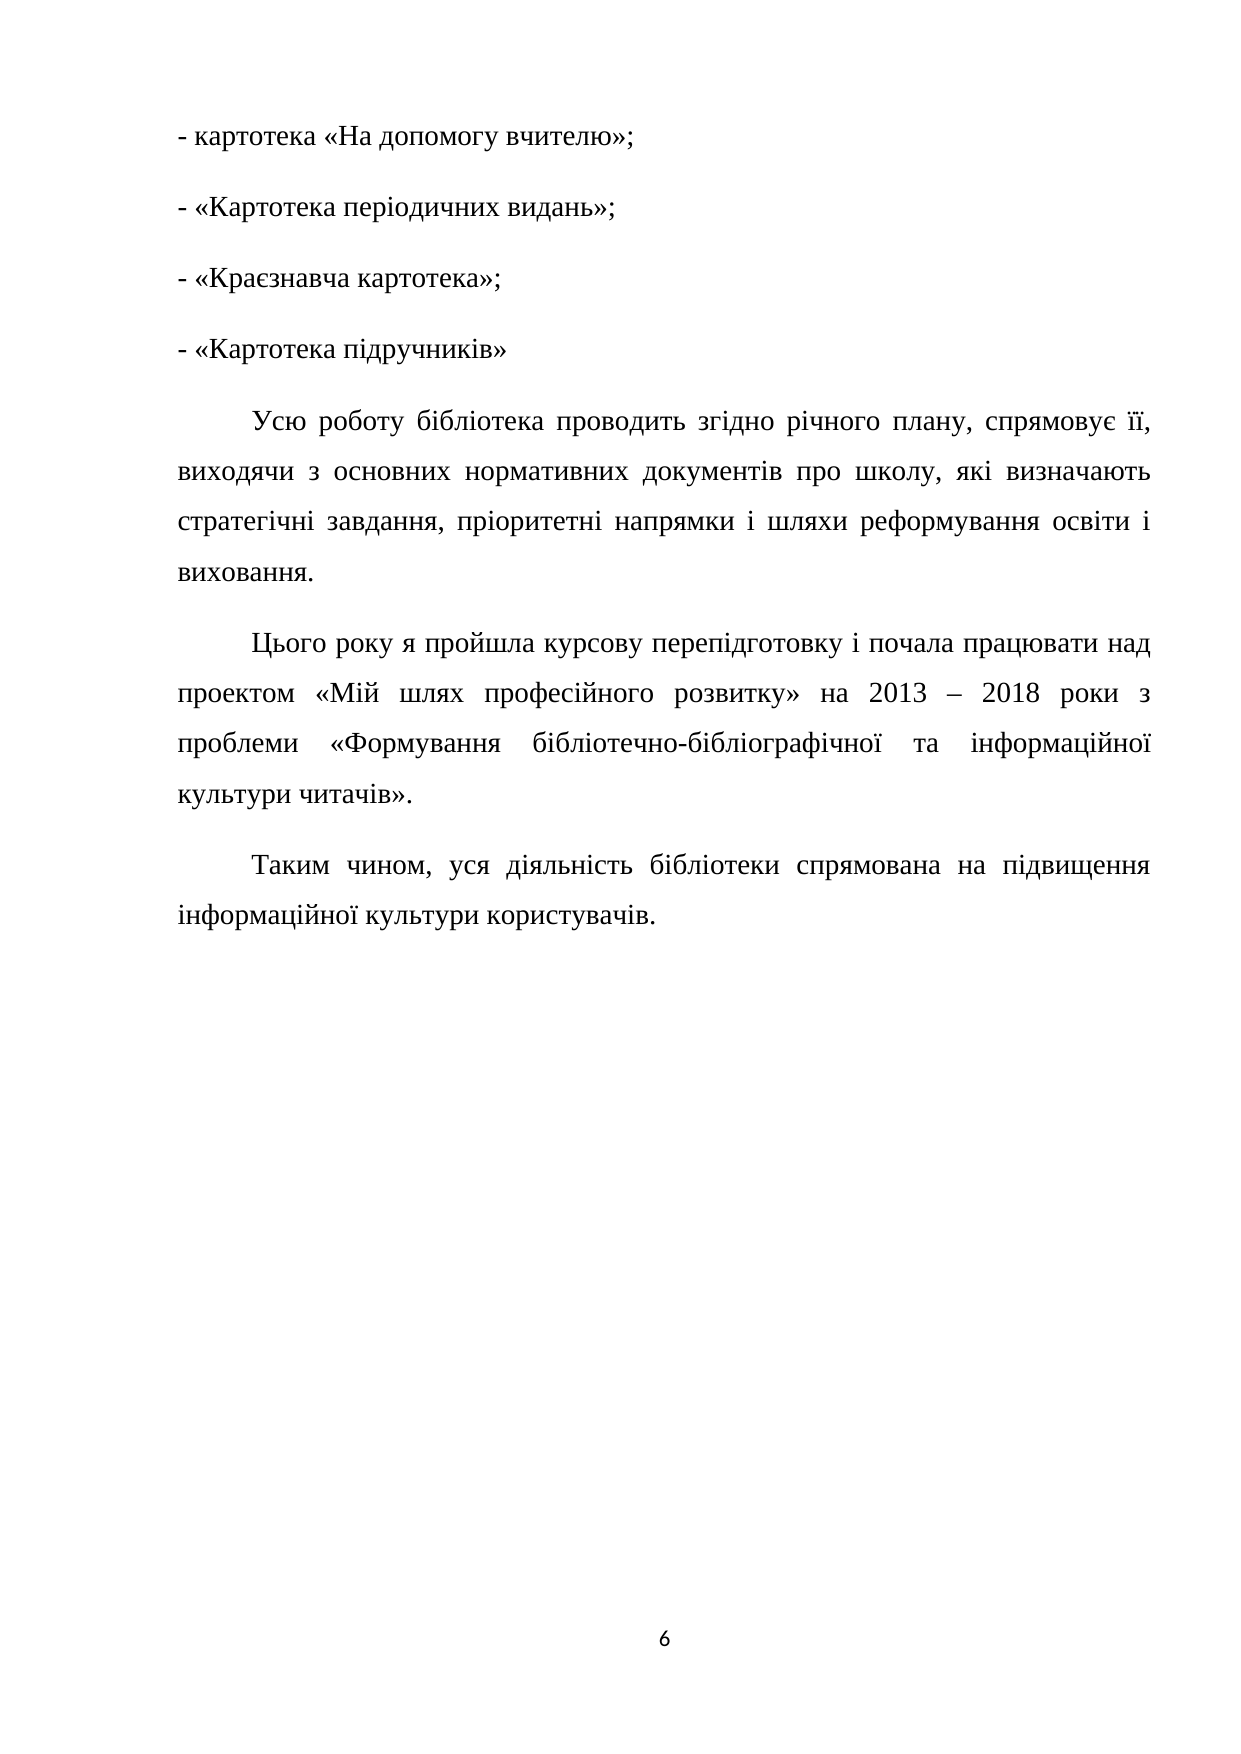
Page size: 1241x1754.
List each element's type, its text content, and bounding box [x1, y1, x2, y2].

text - картотека «На допомогу вчителю»; [177, 118, 1152, 152]
text - «Картотека періодичних видань»; [177, 189, 1152, 223]
text Усю роботу бібліотека проводить згідно річного плану, спрямовує її, виходячи з основних нормативних документів про школу, які визначають стратегічні завдання, пріоритетні напрямки і шляхи реформування освіти і виховання. [177, 403, 1152, 587]
text - «Картотека підручників» [177, 332, 1152, 365]
text - «Краєзнавча картотека»; [177, 260, 1152, 294]
text Таким чином, уся діяльність бібліотеки спрямована на підвищення інформаційної культури користувачів. [177, 847, 1152, 931]
text Цього року я пройшла курсову перепідготовку і почала працювати над проектом «Мій шлях професійного розвитку» на 2013 – 2018 роки з проблеми «Формування бібліотечно-бібліографічної та інформаційної культури читачів». [177, 625, 1152, 809]
